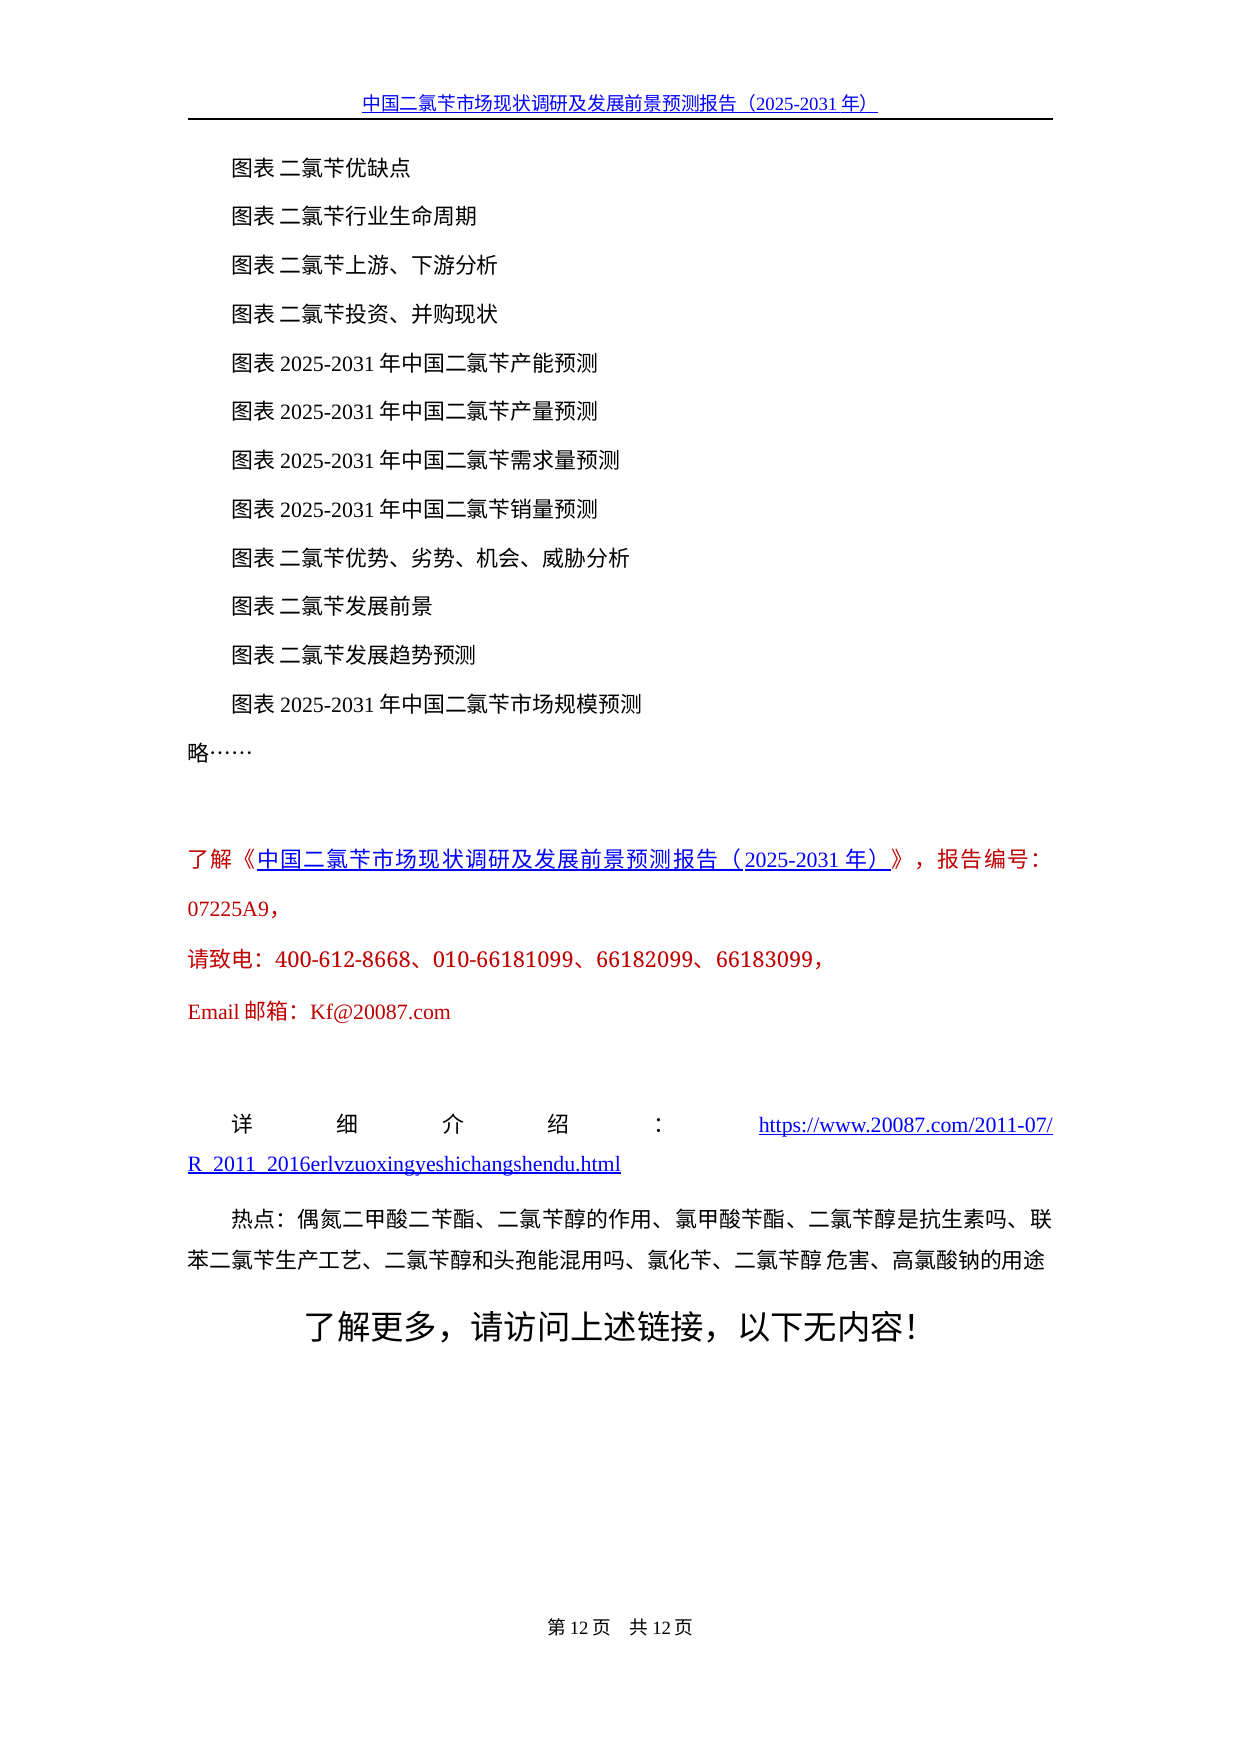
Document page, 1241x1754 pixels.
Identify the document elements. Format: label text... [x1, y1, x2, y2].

text 详细介绍：https://www.20087.com/2011-07/R_2011_2016erlvzuoxingyeshichangshendu.html [187, 1106, 1053, 1179]
title 了解更多，请访问上述链接，以下无内容！ [187, 1293, 1053, 1358]
text 请致电：400-612-8668、010-66181099、66182099、66183099， [187, 942, 1053, 974]
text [187, 150, 1053, 768]
text 了解《中国二氯苄市场现状调研及发展前景预测报告（2025-2031年）》，报告编号：07225A9， [187, 842, 1053, 923]
text 热点：偶氮二甲酸二苄酯、二氯苄醇的作用、氯甲酸苄酯、二氯苄醇是抗生素吗、联苯二氯苄生产工艺、二氯苄醇和头孢能混用吗、氯化苄、二氯苄醇 危害、高氯酸钠的用途 [187, 1202, 1053, 1275]
text Email邮箱：Kf@20087.com [187, 993, 1053, 1026]
